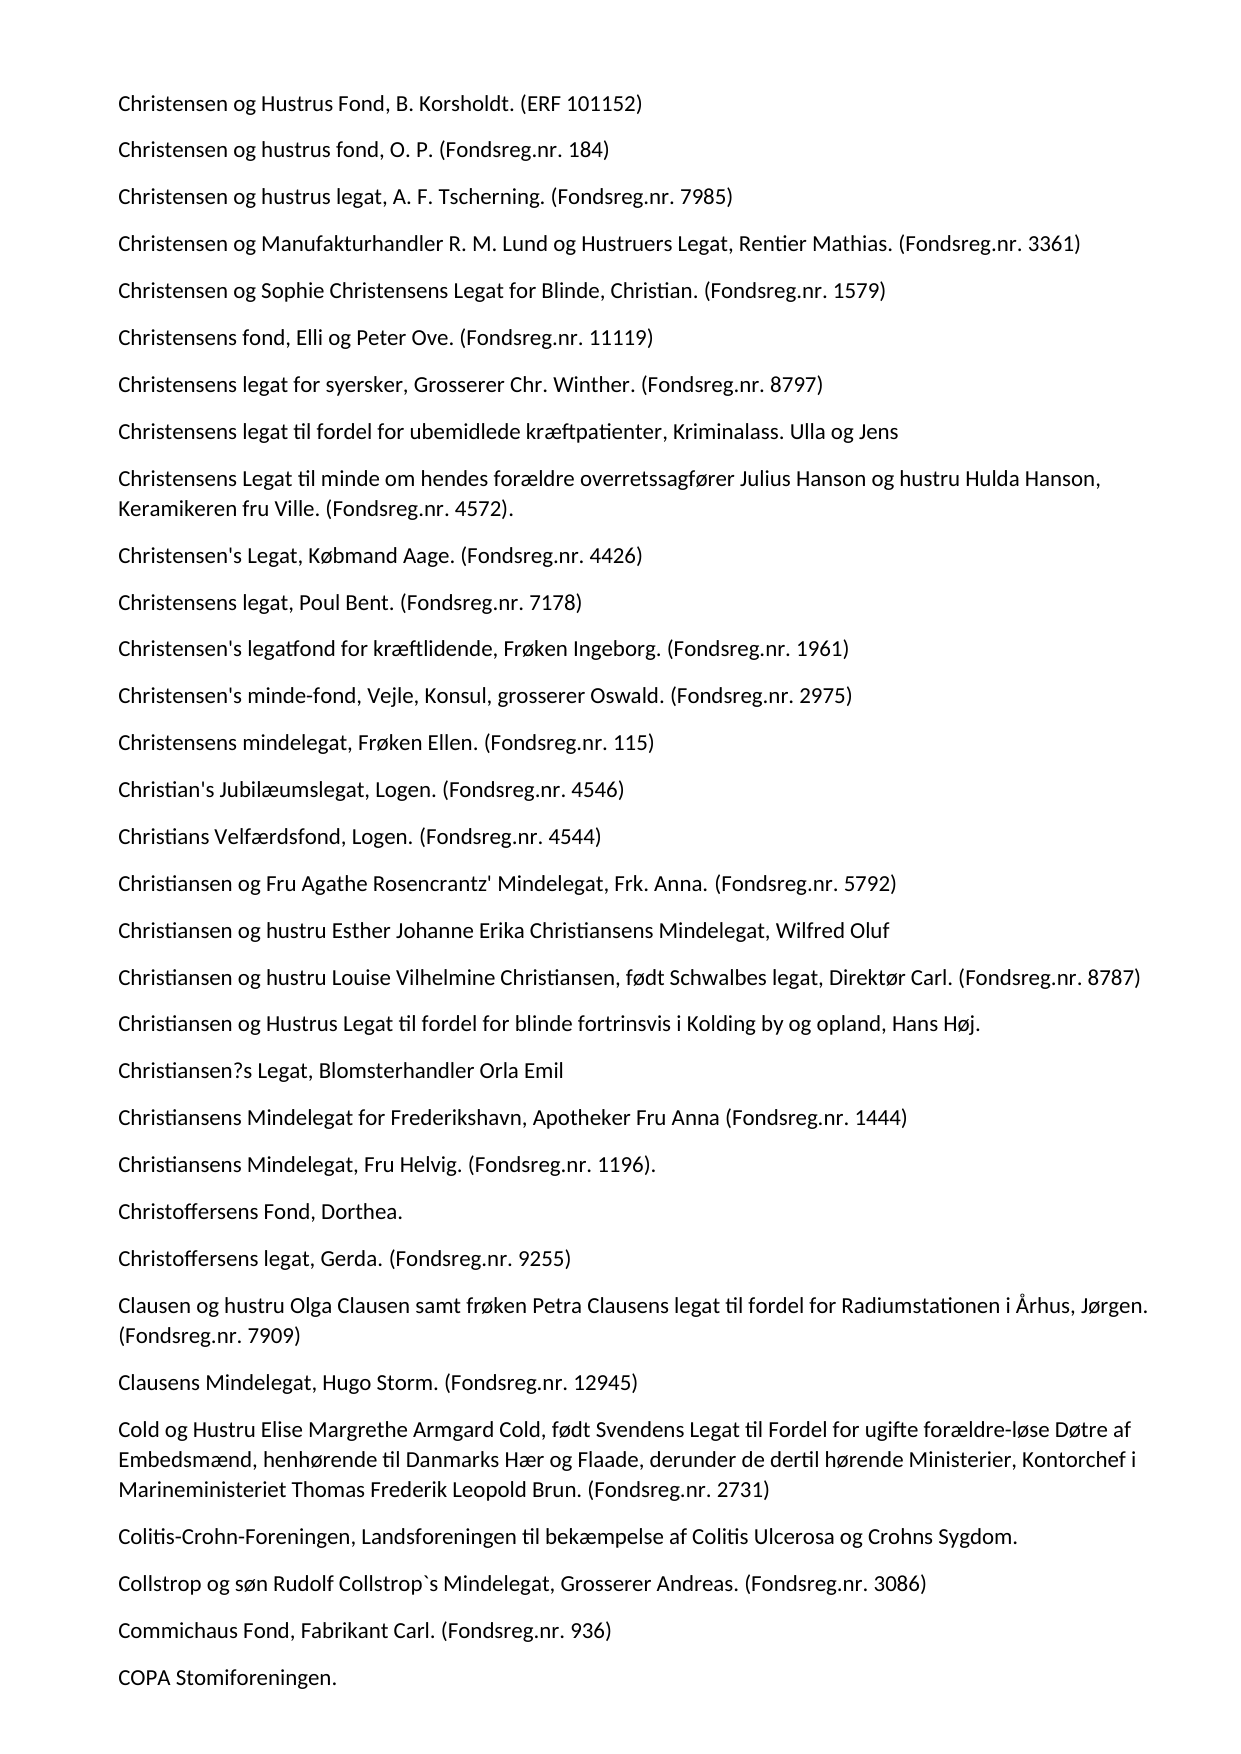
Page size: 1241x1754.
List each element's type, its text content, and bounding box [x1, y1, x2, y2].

text Collstrop og søn Rudolf Collstrop`s Mindelegat, Grosserer Andreas. (Fondsreg.nr. 3086) [118, 1569, 1181, 1597]
text Christensen's Legat, Købmand Aage. (Fondsreg.nr. 4426) [118, 541, 1181, 569]
text COPA Stomiforeningen. [118, 1663, 1181, 1691]
text Christoffersens legat, Gerda. (Fondsreg.nr. 9255) [118, 1244, 1181, 1272]
text Christiansens Mindelegat, Fru Helvig. (Fondsreg.nr. 1196). [118, 1150, 1181, 1178]
text Christiansen og hustru Esther Johanne Erika Christiansens Mindelegat, Wilfred Oluf [118, 916, 1181, 944]
text Christensens fond, Elli og Peter Ove. (Fondsreg.nr. 11119) [118, 323, 1181, 351]
text Christians Velfærdsfond, Logen. (Fondsreg.nr. 4544) [118, 822, 1181, 850]
text Clausens Mindelegat, Hugo Storm. (Fondsreg.nr. 12945) [118, 1368, 1181, 1396]
text Christensen og Sophie Christensens Legat for Blinde, Christian. (Fondsreg.nr. 1579) [118, 276, 1181, 304]
text Christensen og Manufakturhandler R. M. Lund og Hustruers Legat, Rentier Mathias. (Fondsreg.nr. 3361) [118, 229, 1181, 257]
text Christiansen og hustru Louise Vilhelmine Christiansen, født Schwalbes legat, Direktør Carl. (Fondsreg.nr. 8787) [118, 963, 1181, 991]
text Christensen og hustrus legat, A. F. Tscherning. (Fondsreg.nr. 7985) [118, 182, 1181, 210]
text Christensens legat til fordel for ubemidlede kræftpatienter, Kriminalass. Ulla og Jens [118, 417, 1181, 445]
text Christiansen og Hustrus Legat til fordel for blinde fortrinsvis i Kolding by og opland, Hans Høj. [118, 1009, 1181, 1037]
text Christoffersens Fond, Dorthea. [118, 1197, 1181, 1225]
text Cold og Hustru Elise Margrethe Armgard Cold, født Svendens Legat til Fordel for ugifte forældre-løse Døtre af Embedsmænd, henhørende til Danmarks Hær og Flaade, derunder de dertil hørende Ministerier, Kontorchef i Marineministeriet Thomas Frederik Leopold Brun. (Fondsreg.nr. 2731) [118, 1415, 1181, 1503]
text Christensens legat, Poul Bent. (Fondsreg.nr. 7178) [118, 588, 1181, 616]
text Christensen's legatfond for kræftlidende, Frøken Ingeborg. (Fondsreg.nr. 1961) [118, 634, 1181, 662]
text Christensen og hustrus fond, O. P. (Fondsreg.nr. 184) [118, 136, 1181, 163]
text Colitis-Crohn-Foreningen, Landsforeningen til bekæmpelse af Colitis Ulcerosa og Crohns Sygdom. [118, 1522, 1181, 1550]
text Commichaus Fond, Fabrikant Carl. (Fondsreg.nr. 936) [118, 1616, 1181, 1644]
text Christensen og Hustrus Fond, B. Korsholdt. (ERF 101152) [118, 89, 1181, 117]
text Clausen og hustru Olga Clausen samt frøken Petra Clausens legat til fordel for Radiumstationen i Århus, Jørgen. (Fondsreg.nr. 7909) [118, 1291, 1181, 1349]
text Christensens Legat til minde om hendes forældre overretssagfører Julius Hanson og hustru Hulda Hanson, Keramikeren fru Ville. (Fondsreg.nr. 4572). [118, 464, 1181, 522]
text Christian's Jubilæumslegat, Logen. (Fondsreg.nr. 4546) [118, 775, 1181, 803]
text Christiansen og Fru Agathe Rosencrantz' Mindelegat, Frk. Anna. (Fondsreg.nr. 5792) [118, 869, 1181, 897]
text Christensens mindelegat, Frøken Ellen. (Fondsreg.nr. 115) [118, 728, 1181, 756]
text Christiansens Mindelegat for Frederikshavn, Apotheker Fru Anna (Fondsreg.nr. 1444) [118, 1103, 1181, 1131]
text Christiansen?s Legat, Blomsterhandler Orla Emil [118, 1056, 1181, 1084]
text Christensens legat for syersker, Grosserer Chr. Winther. (Fondsreg.nr. 8797) [118, 370, 1181, 398]
text Christensen's minde-fond, Vejle, Konsul, grosserer Oswald. (Fondsreg.nr. 2975) [118, 681, 1181, 709]
